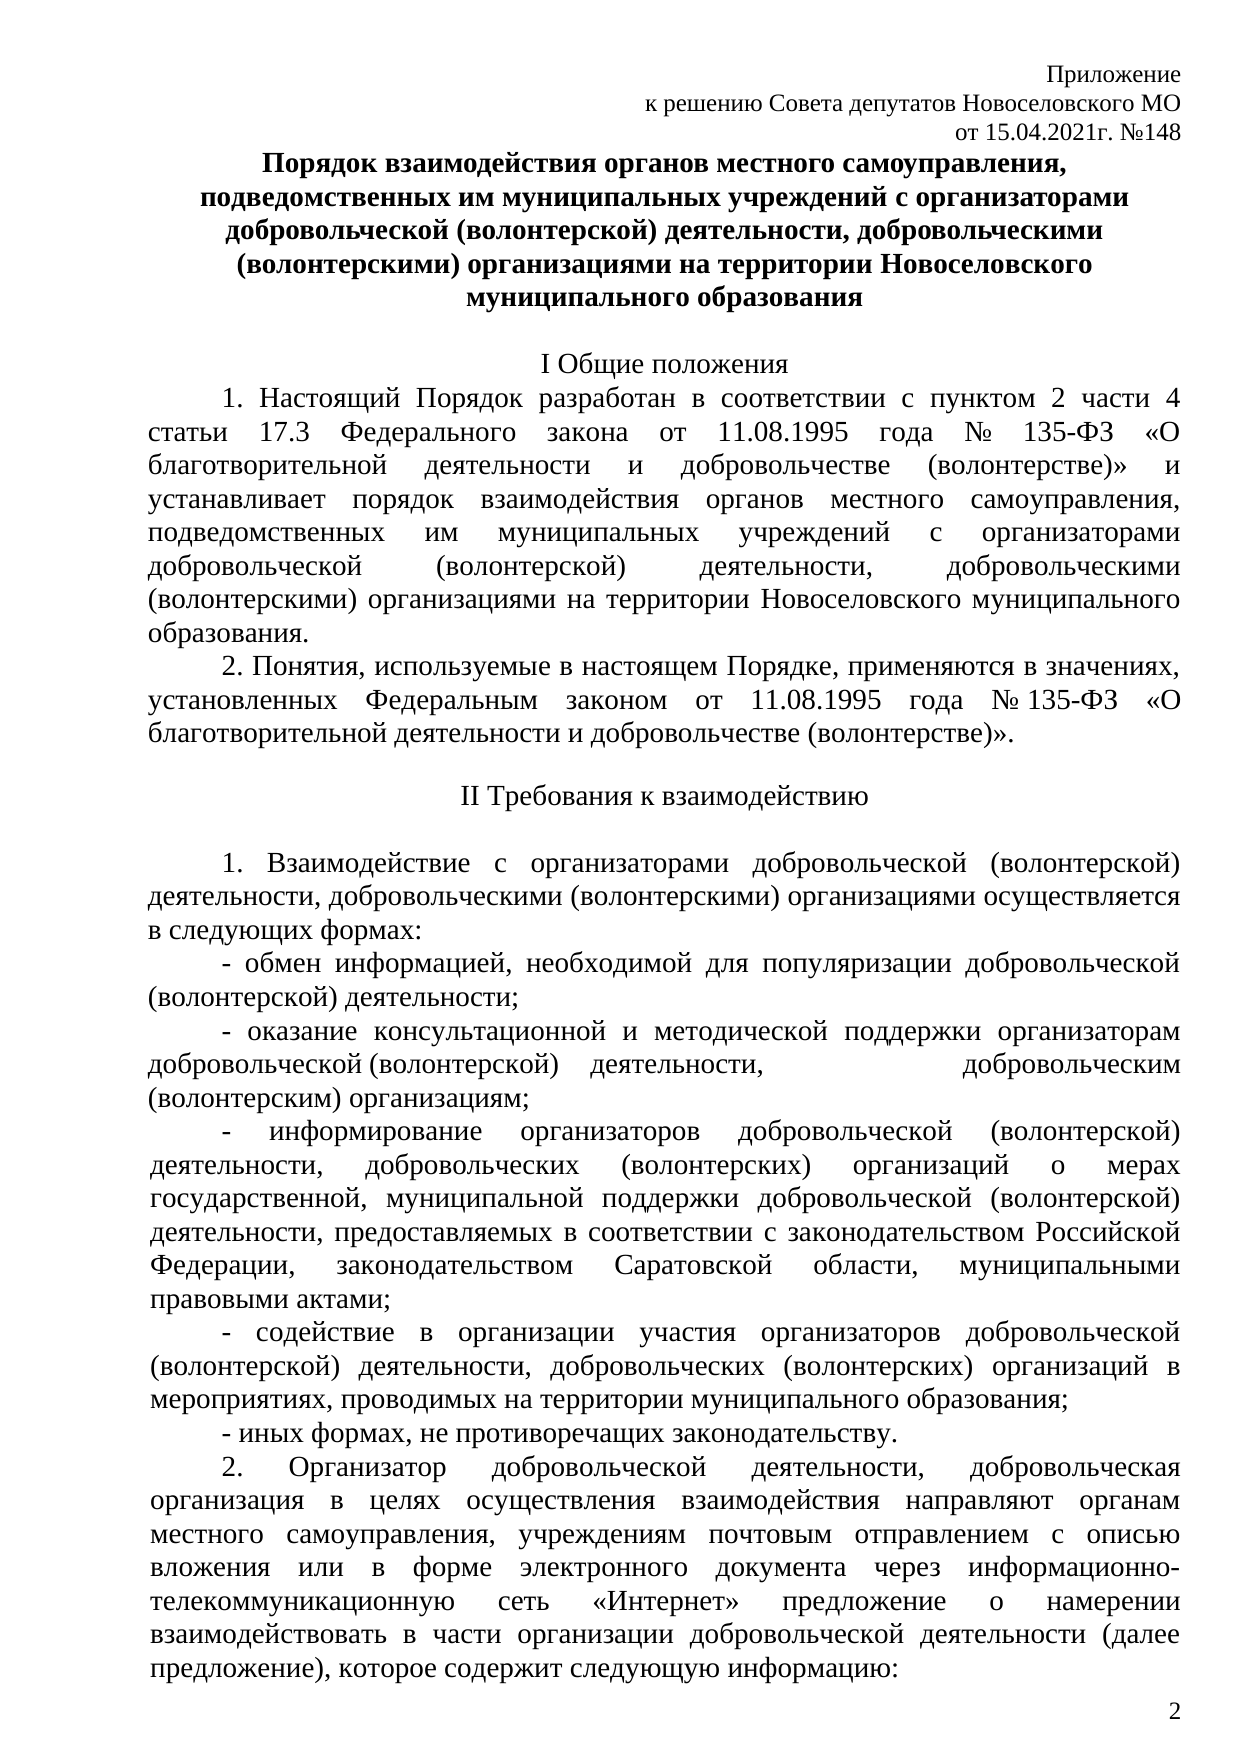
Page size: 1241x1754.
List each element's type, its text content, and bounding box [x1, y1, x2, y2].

text - обмен информацией, необходимой для популяризации добровольческой (волонтерской) деятельности; [148, 946, 1181, 1013]
text Порядок взаимодействия органов местного самоуправления, подведомственных им муниципальных учреждений с организаторами добровольческой (волонтерской) деятельности, добровольческими (волонтерскими) организациями на территории Новоселовского муниципального образования [148, 145, 1181, 313]
text - содействие в организации участия организаторов добровольческой (волонтерской) деятельности, добровольческих (волонтерских) организаций в мероприятиях, проводимых на территории муниципального образования; [150, 1314, 1181, 1415]
text 1. Настоящий Порядок разработан в соответствии с пунктом 2 части 4 статьи 17.3 Федерального закона от 11.08.1995 года № 135-ФЗ «О благотворительной деятельности и добровольчестве (волонтерстве)» и устанавливает порядок взаимодействия органов местного самоуправления, подведомственных им муниципальных учреждений с организаторами добровольческой (волонтерской) деятельности, добровольческими (волонтерскими) организациями на территории Новоселовского муниципального образования. [148, 380, 1181, 648]
text - иных формах, не противоречащих законодательству. [150, 1415, 1181, 1449]
text от 15.04.2021г. №148 [148, 117, 1181, 145]
text 2. Понятия, используемые в настоящем Порядке, применяются в значениях, установленных Федеральным законом от 11.08.1995 года № 135-ФЗ «О благотворительной деятельности и добровольчестве (волонтерстве)». [148, 648, 1181, 749]
text - оказание консультационной и методической поддержки организаторам добровольческой (волонтерской) деятельности, добровольческим (волонтерским) организациям; [148, 1013, 1181, 1113]
text 1. Взаимодействие с организаторами добровольческой (волонтерской) деятельности, добровольческими (волонтерскими) организациями осуществляется в следующих формах: [148, 845, 1181, 946]
text II Требования к взаимодействию [148, 778, 1181, 811]
text 2. Организатор добровольческой деятельности, добровольческая организация в целях осуществления взаимодействия направляют органам местного самоуправления, учреждениям почтовым отправлением с описью вложения или в форме электронного документа через информационно-телекоммуникационную сеть «Интернет» предложение о намерении взаимодействовать в части организации добровольческой деятельности (далее предложение), которое содержит следующую информацию: [150, 1449, 1181, 1683]
text к решению Совета депутатов Новоселовского МО [148, 88, 1181, 117]
text I Общие положения [148, 347, 1181, 380]
text - информирование организаторов добровольческой (волонтерской) деятельности, добровольческих (волонтерских) организаций о мерах государственной, муниципальной поддержки добровольческой (волонтерской) деятельности, предоставляемых в соответствии с законодательством Российской Федерации, законодательством Саратовской области, муниципальными правовыми актами; [150, 1113, 1181, 1314]
text Приложение [148, 59, 1181, 88]
